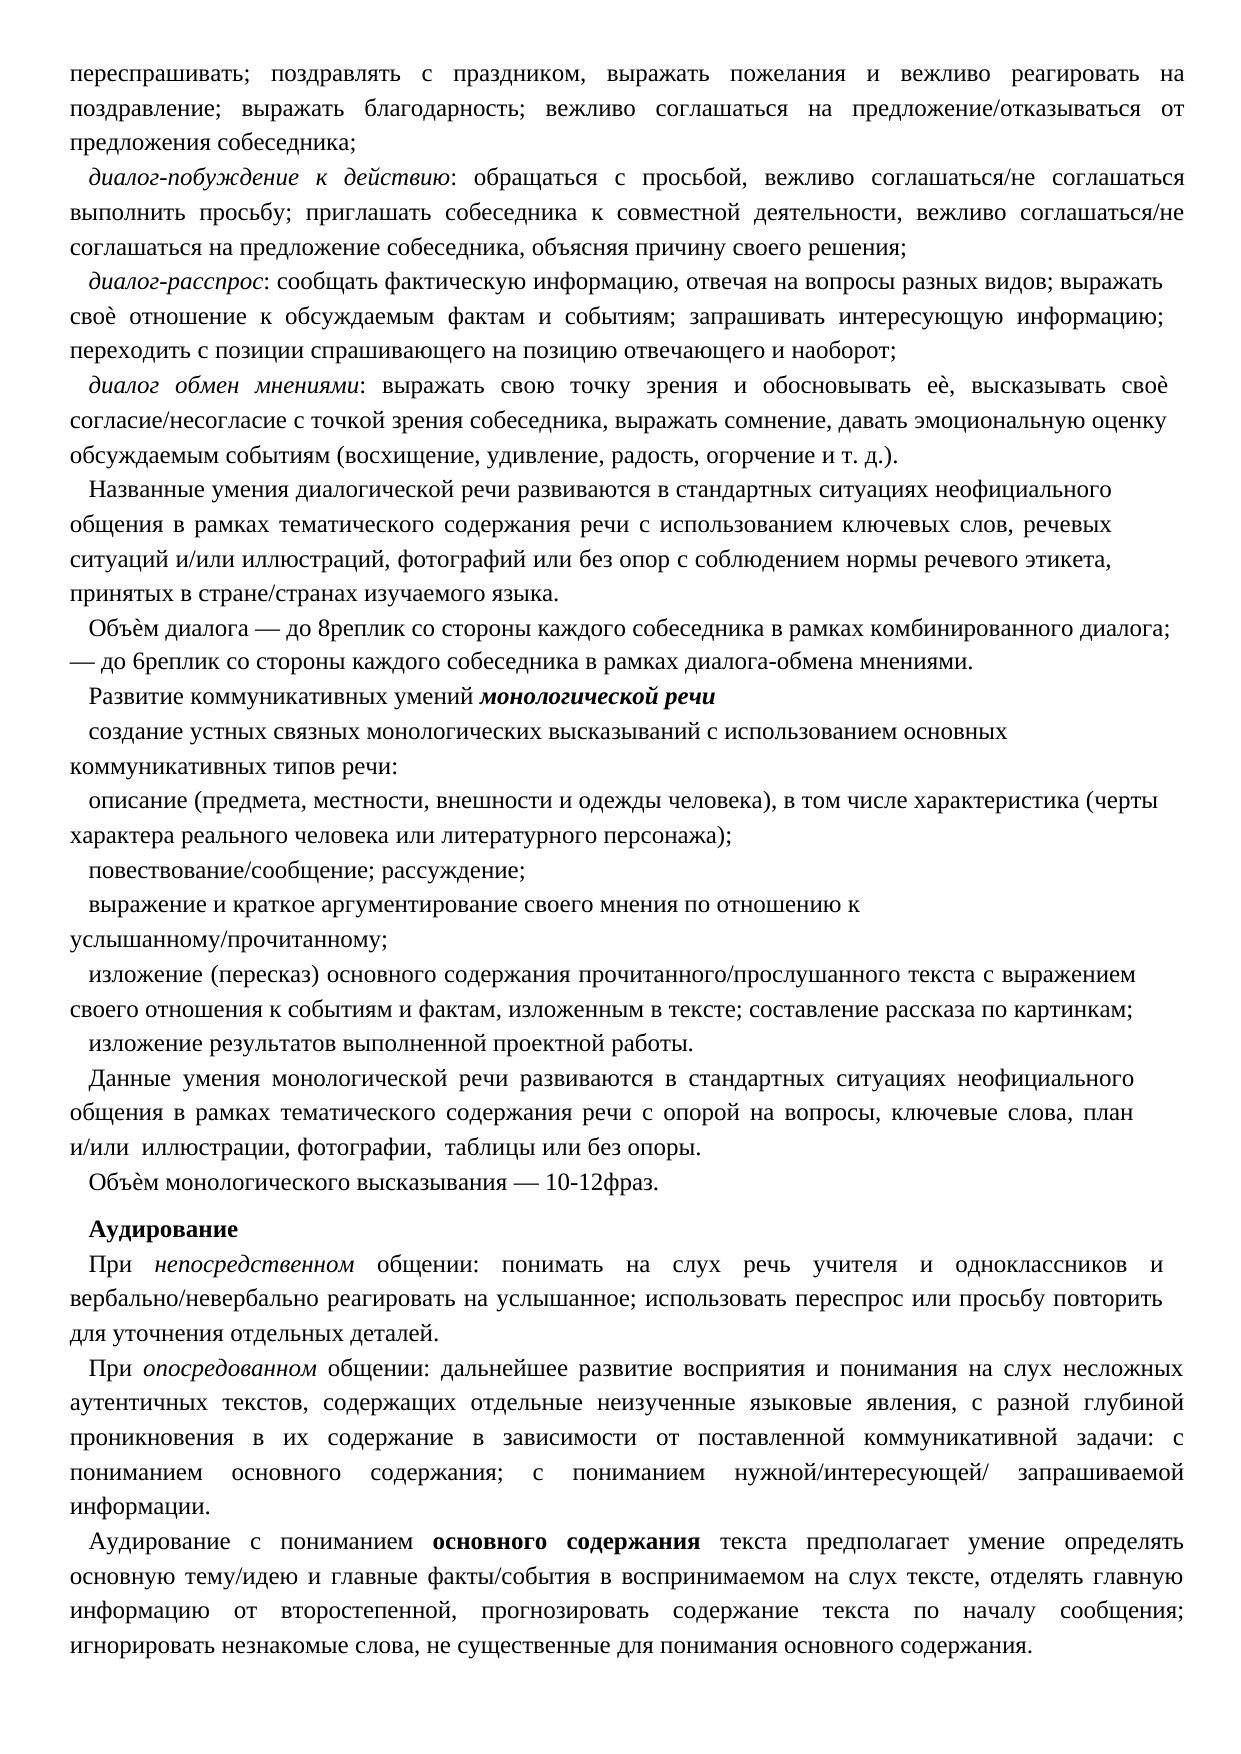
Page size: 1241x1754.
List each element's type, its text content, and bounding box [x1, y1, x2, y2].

text Названные умения диалогической речи развиваются в стандартных ситуациях неофициального общения в рамках тематического содержания речи с использованием ключевых слов, речевых ситуаций и/или иллюстраций, фотографий или без опор с соблюдением нормы речевого этикета, принятых в стране/странах изучаемого языка. [69, 474, 1113, 607]
text выражение и краткое аргументирование своего мнения по отношению к услышанному/прочитанному; [69, 889, 1135, 953]
text Развитие коммуникативных умений монологической речи [88, 681, 1196, 710]
text диалог-расспрос: сообщать фактическую информацию, отвечая на вопросы разных видов; выражать своѐ отношение к обсуждаемым фактам и событиям; запрашивать интересующую информацию; переходить с позиции спрашивающего на позицию отвечающего и наоборот; [69, 266, 1164, 364]
text диалог обмен мнениями: выражать свою точку зрения и обосновывать еѐ, высказывать своѐ согласие/несогласие с точкой зрения собеседника, выражать сомнение, давать эмоциональную оценку обсуждаемым событиям (восхищение, удивление, радость, огорчение и т. д.). [69, 370, 1168, 468]
text повествование/сообщение; рассуждение; [88, 855, 1196, 884]
text — до 6реплик со стороны каждого собеседника в рамках диалога-обмена мнениями. [69, 646, 1196, 675]
text При опосредованном общении: дальнейшее развитие восприятия и понимания на слух несложных аутентичных текстов, содержащих отдельные неизученные языковые явления, с разной глубиной проникновения в их содержание в зависимости от поставленной коммуникативной задачи: с пониманием основного содержания; с пониманием нужной/интересующей/ запрашиваемой информации. [69, 1353, 1184, 1520]
text Аудирование с пониманием основного содержания текста предполагает умение определять основную тему/идею и главные факты/события в воспринимаемом на слух тексте, отделять главную информацию от второстепенной, прогнозировать содержание текста по началу сообщения; игнорировать незнакомые слова, не существенные для понимания основного содержания. [69, 1526, 1184, 1659]
text Объѐм диалога — до 8реплик со стороны каждого собеседника в рамках комбинированного диалога; [88, 613, 1196, 642]
text Объѐм монологического высказывания — 10-12фраз. [88, 1167, 1196, 1196]
text диалог-побуждение к действию: обращаться с просьбой, вежливо соглашаться/не соглашаться выполнить просьбу; приглашать собеседника к совместной деятельности, вежливо соглашаться/не соглашаться на предложение собеседника, объясняя причину своего решения; [69, 162, 1184, 260]
text создание устных связных монологических высказываний с использованием основных коммуникативных типов речи: [69, 716, 1011, 779]
text Данные умения монологической речи развиваются в стандартных ситуациях неофициального общения в рамках тематического содержания речи с опорой на вопросы, ключевые слова, план и/или иллюстрации, фотографии, таблицы или без опоры. [69, 1063, 1135, 1161]
text изложение (пересказ) основного содержания прочитанного/прослушанного текста с выражением своего отношения к событиям и фактам, изложенным в тексте; составление рассказа по картинкам; [69, 959, 1196, 1022]
subtitle Аудирование [88, 1214, 1196, 1243]
text описание (предмета, местности, внешности и одежды человека), в том числе характеристика (черты характера реального человека или литературного персонажа); [69, 786, 1161, 849]
text переспрашивать; поздравлять с праздником, выражать пожелания и вежливо реагировать на поздравление; выражать благодарность; вежливо соглашаться на предложение/отказываться от предложения собеседника; [69, 58, 1185, 156]
text При непосредственном общении: понимать на слух речь учителя и одноклассников и вербально/невербально реагировать на услышанное; использовать переспрос или просьбу повторить для уточнения отдельных деталей. [69, 1249, 1164, 1347]
text изложение результатов выполненной проектной работы. [88, 1028, 1196, 1057]
